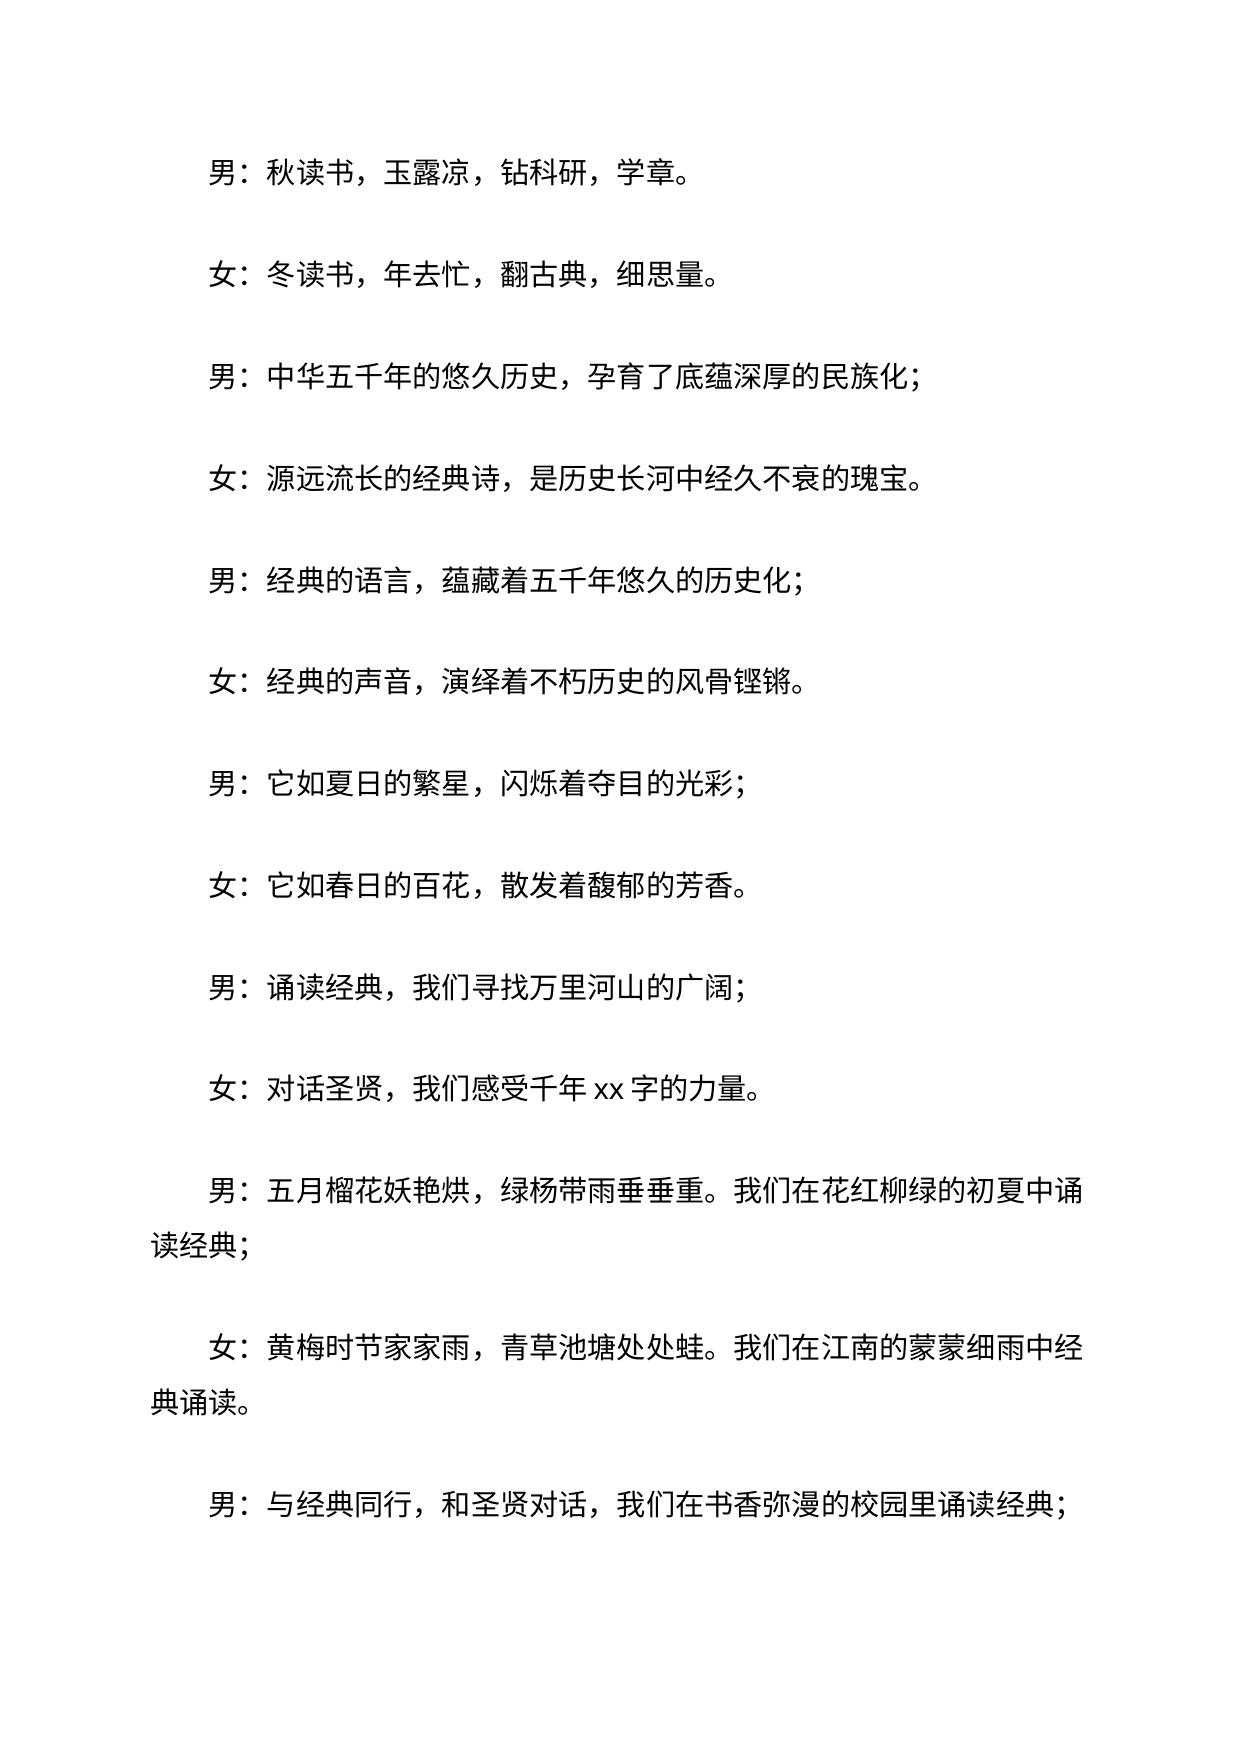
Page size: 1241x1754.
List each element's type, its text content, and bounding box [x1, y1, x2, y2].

text 女：它如春日的百花，散发着馥郁的芳香。 [150, 862, 1090, 905]
text 男：与经典同行，和圣贤对话，我们在书香弥漫的校园里诵读经典； [150, 1481, 1090, 1523]
text 女：经典的声音，演绎着不朽历史的风骨铿锵。 [150, 659, 1090, 701]
text 女：对话圣贤，我们感受千年xx字的力量。 [150, 1066, 1090, 1108]
text 男：诵读经典，我们寻找万里河山的广阔； [150, 964, 1090, 1006]
text 女：源远流长的经典诗，是历史长河中经久不衰的瑰宝。 [150, 455, 1090, 498]
text 男：中华五千年的悠久历史，孕育了底蕴深厚的民族化； [150, 353, 1090, 396]
text 男：经典的语言，蕴藏着五千年悠久的历史化； [150, 557, 1090, 599]
text 男：它如夏日的繁星，闪烁着夺目的光彩； [150, 761, 1090, 803]
text 男：五月榴花妖艳烘，绿杨带雨垂垂重。我们在花红柳绿的初夏中诵读经典； [150, 1168, 1090, 1265]
text 男：秋读书，玉露凉，钻科研，学章。 [150, 150, 1090, 192]
text 女：冬读书，年去忙，翻古典，细思量。 [150, 252, 1090, 294]
text 女：黄梅时节家家雨，青草池塘处处蛙。我们在江南的蒙蒙细雨中经典诵读。 [150, 1324, 1090, 1422]
